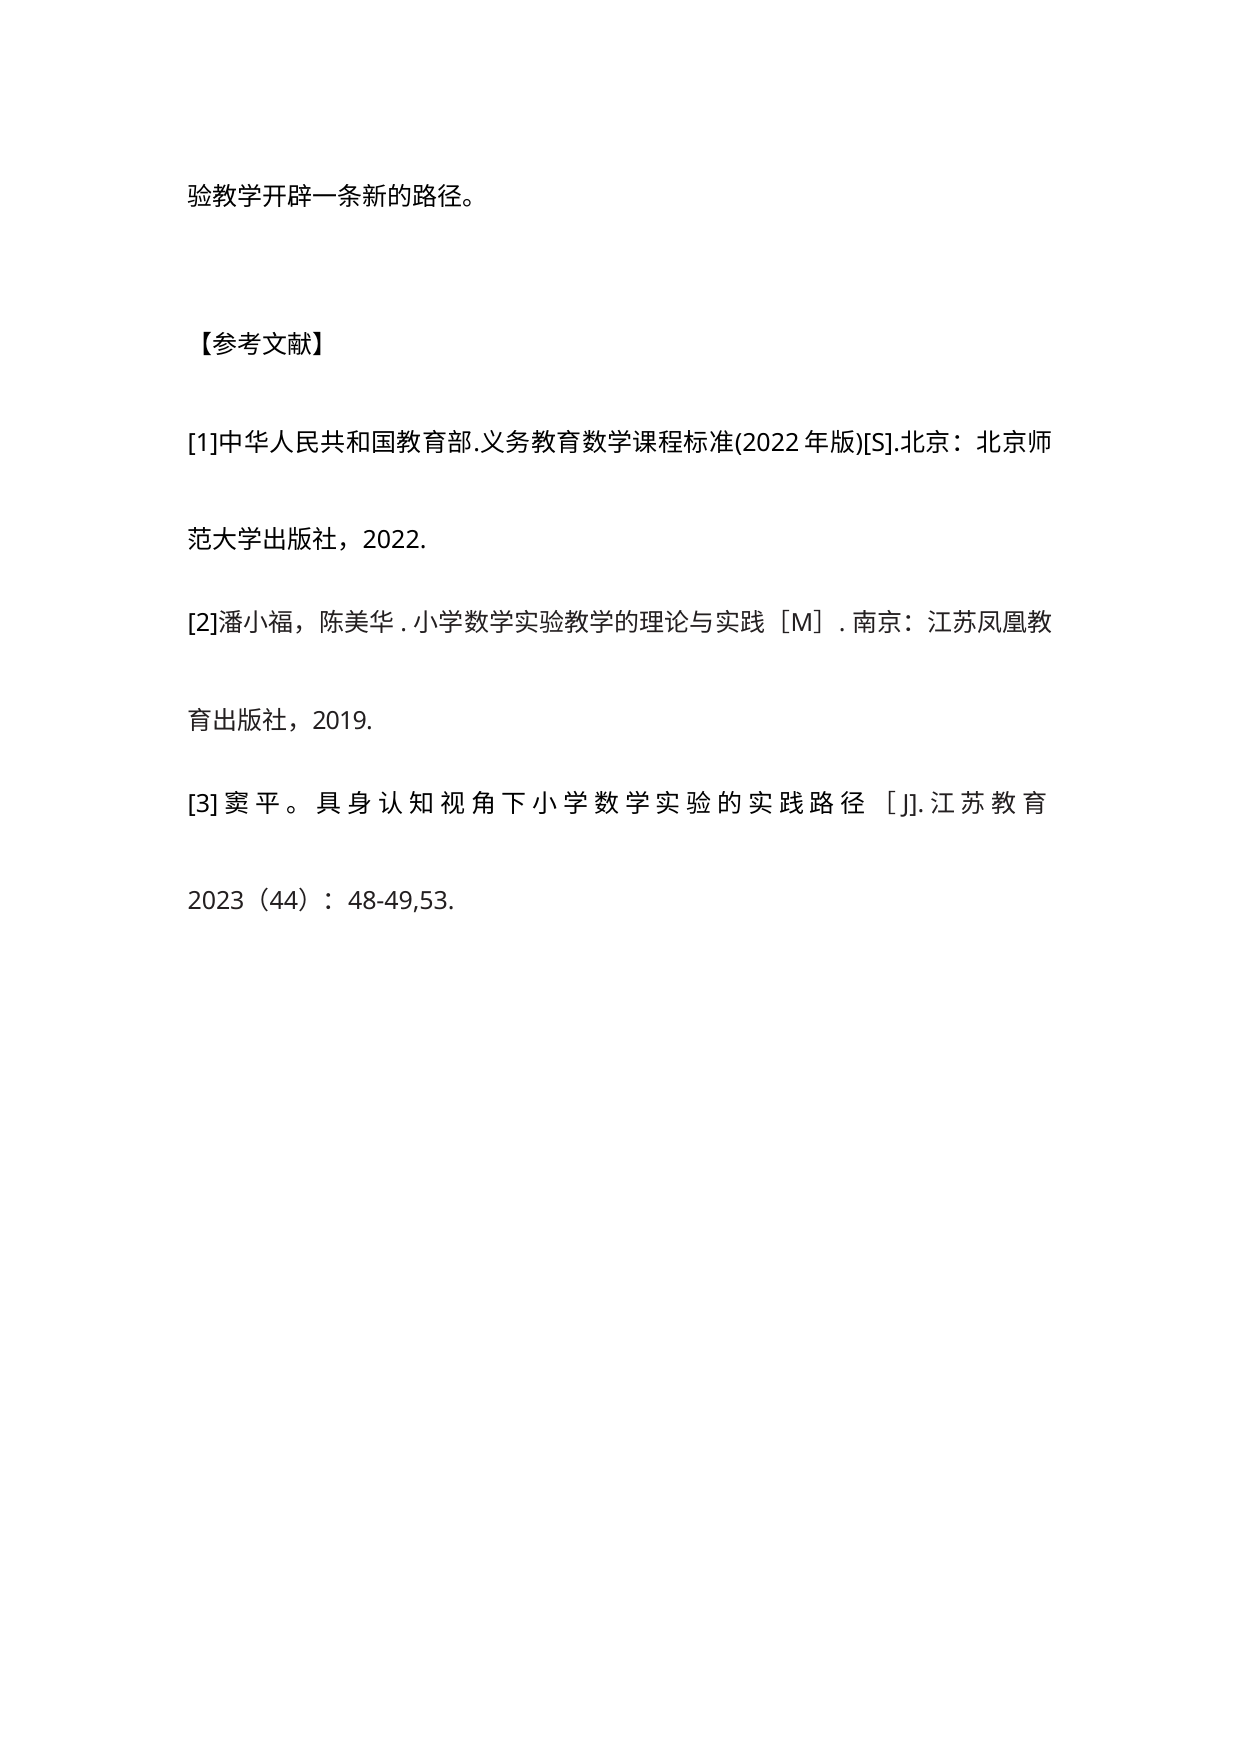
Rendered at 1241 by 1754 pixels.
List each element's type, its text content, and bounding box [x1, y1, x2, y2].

text 【参考文献】 [1]中华人民共和国教育部.义务教育数学课程标准(2022年版)[S].北京：北京师范大学出版社，2022. [187, 310, 1053, 570]
text [3]窦平。具身认知视角下小学数学实验的实践路径［J].江苏教育，2023（44）：48-49,53. [187, 769, 1053, 931]
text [187, 162, 1053, 227]
text [2]潘小福，陈美华 . 小学数学实验教学的理论与实践［M］. 南京：江苏凤凰教育出版社，2019. [187, 588, 1053, 751]
